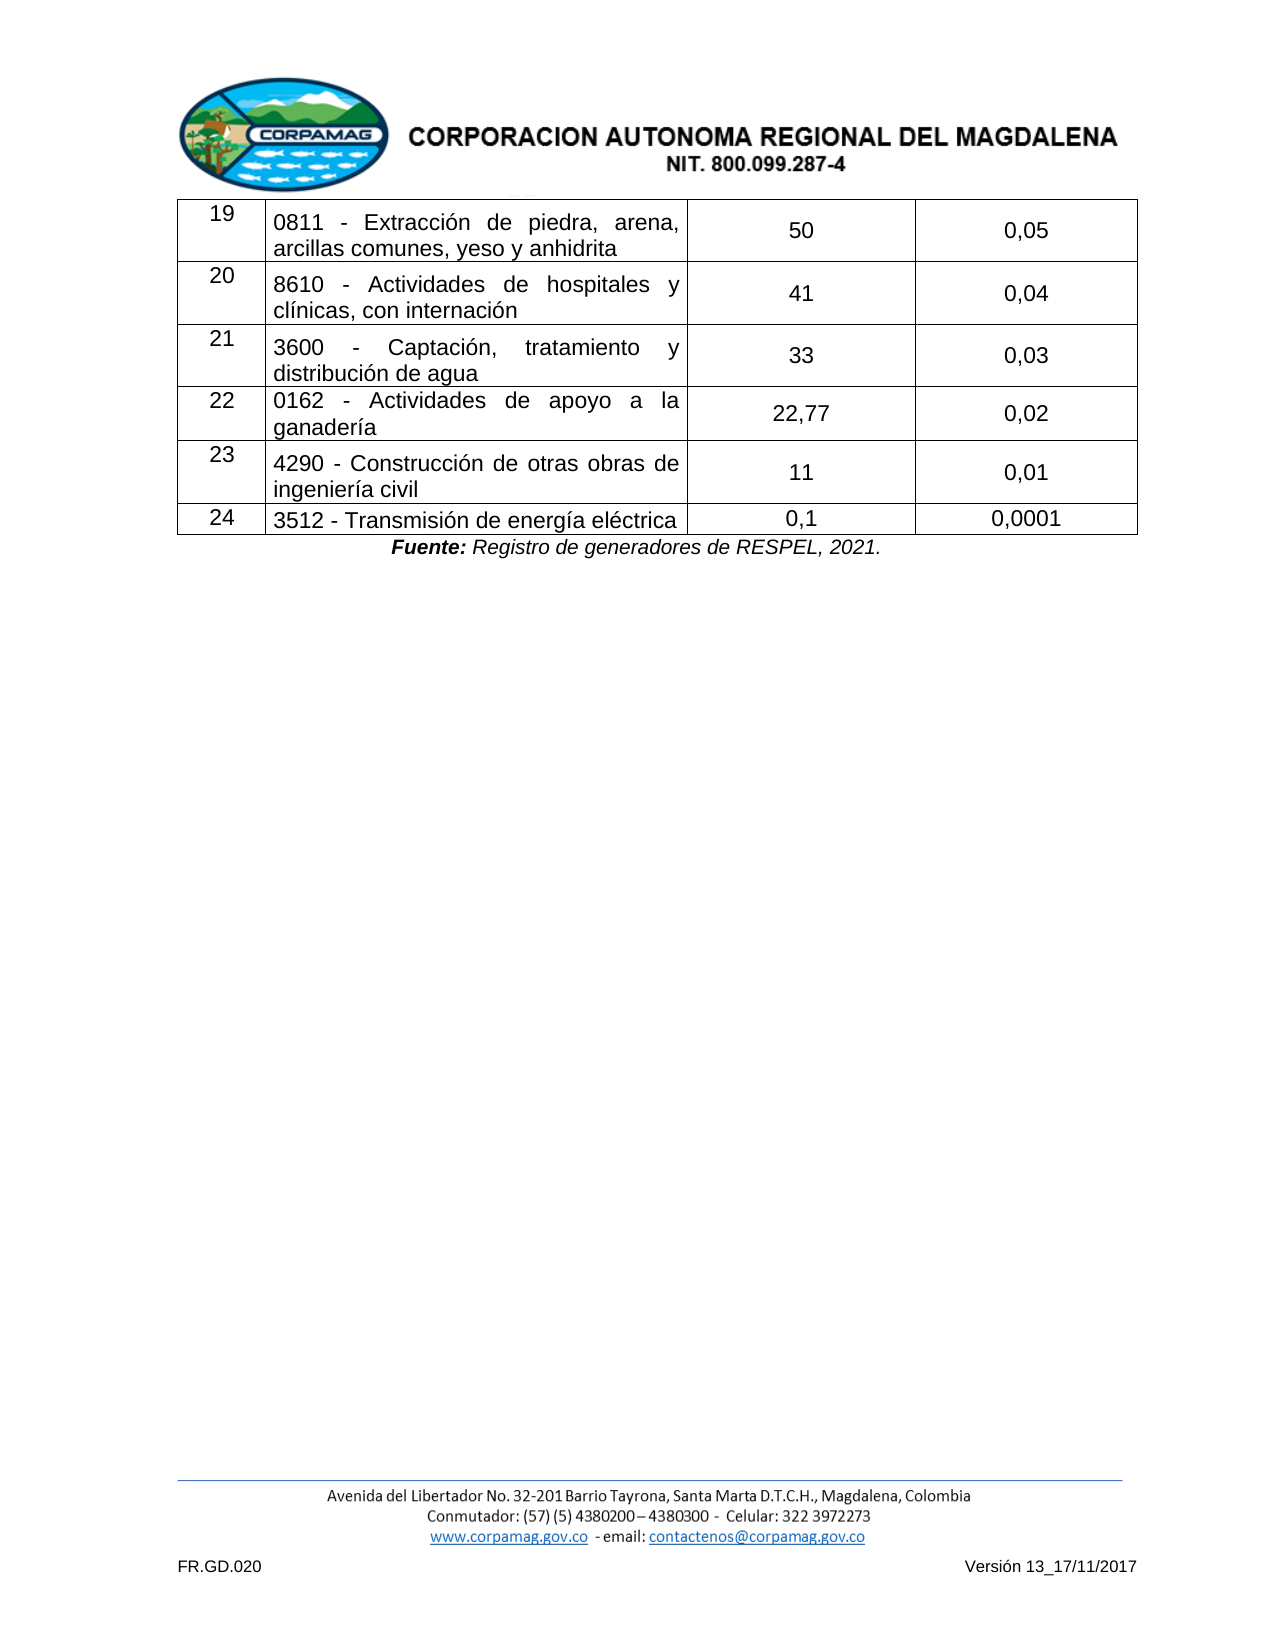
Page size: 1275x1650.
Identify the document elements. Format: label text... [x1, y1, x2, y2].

table_cell 0,03 [916, 325, 1137, 386]
table_cell 20 [178, 262, 265, 324]
table_cell 50 [688, 200, 915, 261]
table_cell 4290 - Construcción de otras obras de ingeniería civil [266, 441, 687, 502]
table_cell 11 [688, 441, 915, 502]
table_cell 41 [688, 262, 915, 324]
table_cell 0,05 [916, 200, 1137, 261]
table_cell 0162 - Actividades de apoyo a la ganadería [266, 387, 687, 440]
table_cell 33 [688, 325, 915, 386]
table_cell 22,77 [688, 387, 915, 440]
table_cell 0,01 [916, 441, 1137, 502]
table_cell 0,1 [688, 504, 915, 534]
table_cell 0,02 [916, 387, 1137, 440]
table_cell 0,04 [916, 262, 1137, 324]
table_cell 0,0001 [916, 504, 1137, 534]
picture [177, 1477, 1123, 1557]
table_cell 24 [178, 504, 265, 534]
table_cell 8610 - Actividades de hospitales y clínicas, con internación [266, 262, 687, 324]
table_cell 19 [178, 200, 265, 261]
table_cell 23 [178, 441, 265, 502]
table_cell 3512 - Transmisión de energía eléctrica [266, 504, 687, 534]
table_cell 22 [178, 387, 265, 440]
table_cell 21 [178, 325, 265, 386]
picture [177, 73, 1125, 199]
table_cell 3600 - Captación, tratamiento y distribución de agua [266, 325, 687, 386]
text Fuente: Registro de generadores de RESPEL, 2021. [177, 535, 1098, 559]
table_cell 0811 - Extracción de piedra, arena, arcillas comunes, yeso y anhidrita [266, 200, 687, 261]
